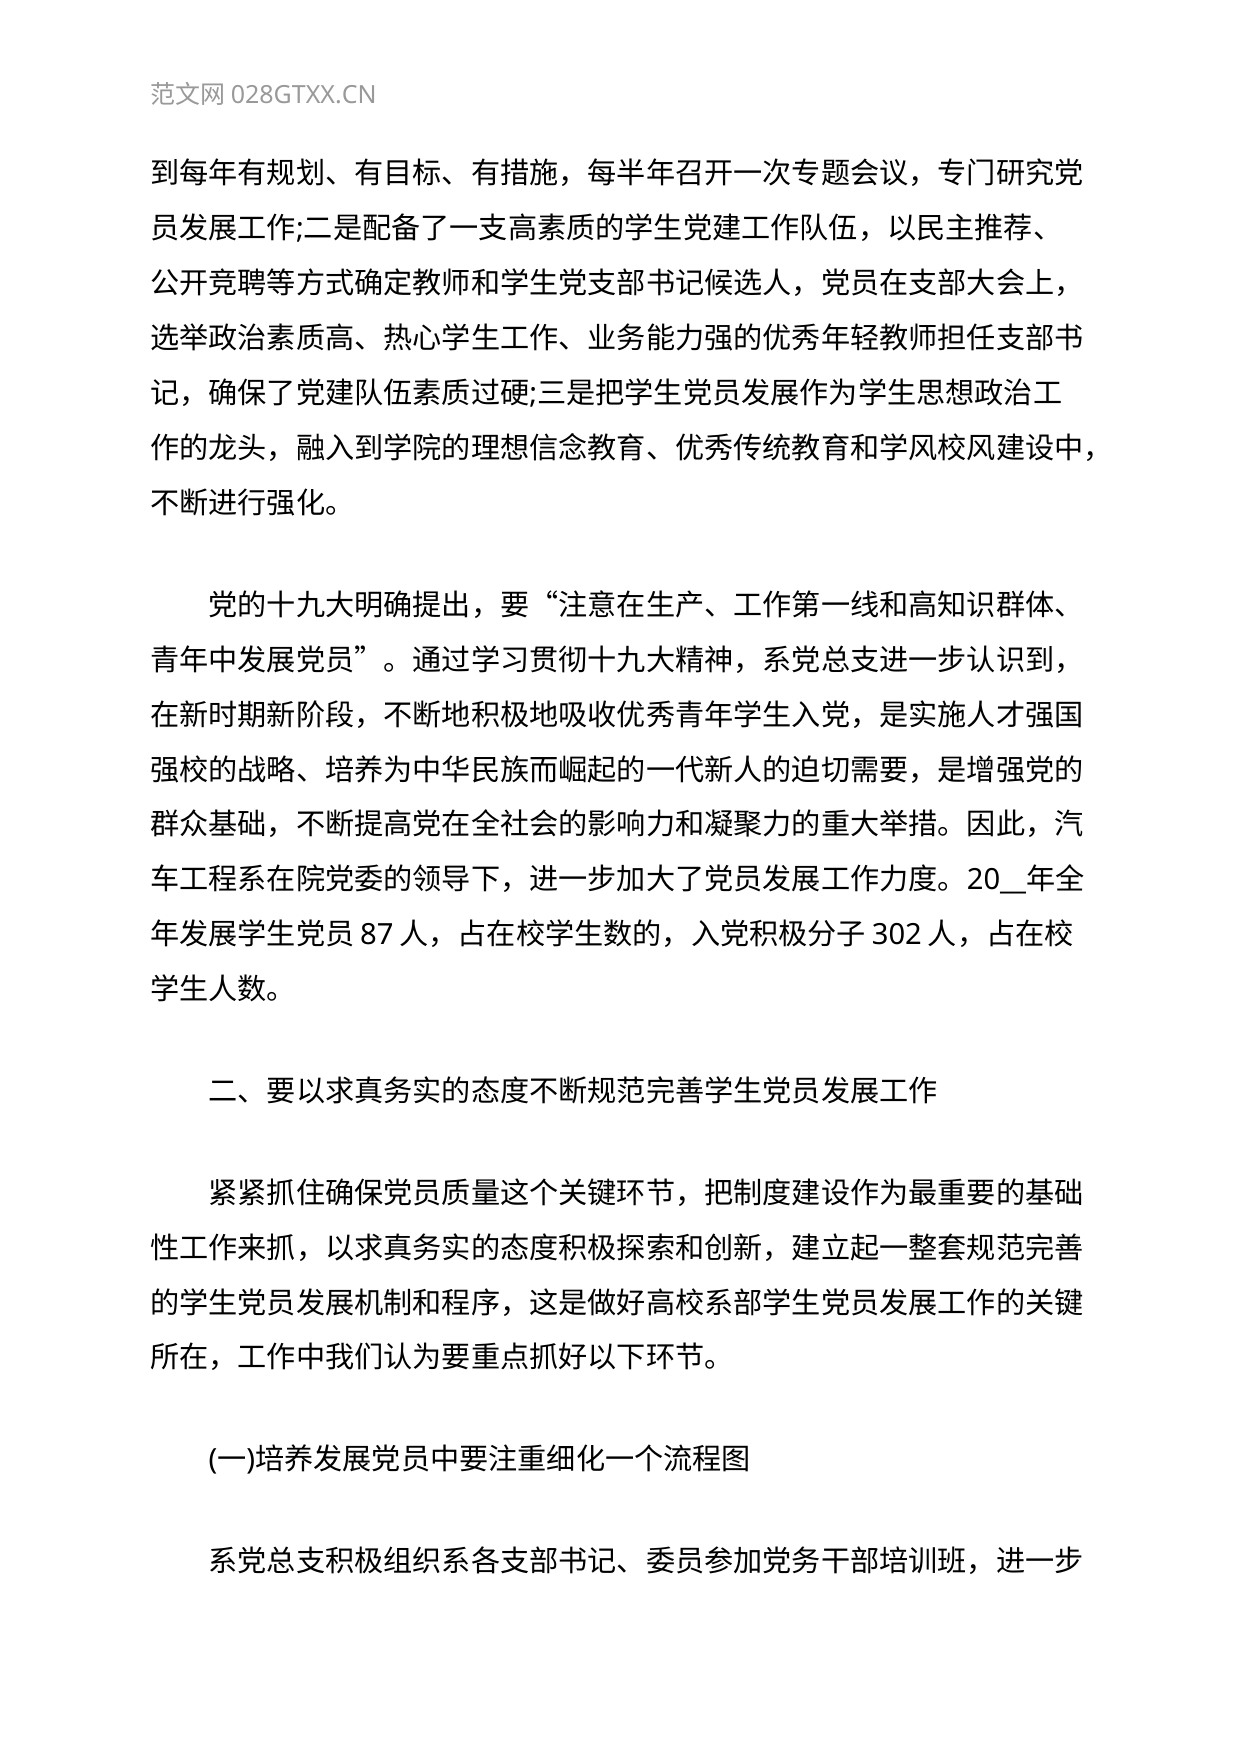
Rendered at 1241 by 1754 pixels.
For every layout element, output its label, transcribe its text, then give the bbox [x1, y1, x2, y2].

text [150, 150, 1090, 522]
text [150, 1538, 1090, 1580]
text 二、要以求真务实的态度不断规范完善学生党员发展工作 [150, 1068, 1090, 1110]
text (一)培养发展党员中要注重细化一个流程图 [150, 1436, 1090, 1478]
text 紧紧抓住确保党员质量这个关键环节，把制度建设作为最重要的基础性工作来抓，以求真务实的态度积极探索和创新，建立起一整套规范完善的学生党员发展机制和程序，这是做好高校系部学生党员发展工作的关键所在，工作中我们认为要重点抓好以下环节。 [150, 1169, 1090, 1376]
text 党的十九大明确提出，要“注意在生产、工作第一线和高知识群体、青年中发展党员”。通过学习贯彻十九大精神，系党总支进一步认识到，在新时期新阶段，不断地积极地吸收优秀青年学生入党，是实施人才强国强校的战略、培养为中华民族而崛起的一代新人的迫切需要，是增强党的群众基础，不断提高党在全社会的影响力和凝聚力的重大举措。因此，汽车工程系在院党委的领导下，进一步加大了党员发展工作力度。20__年全年发展学生党员87人，占在校学生数的，入党积极分子302人，占在校学生人数。 [150, 581, 1090, 1008]
